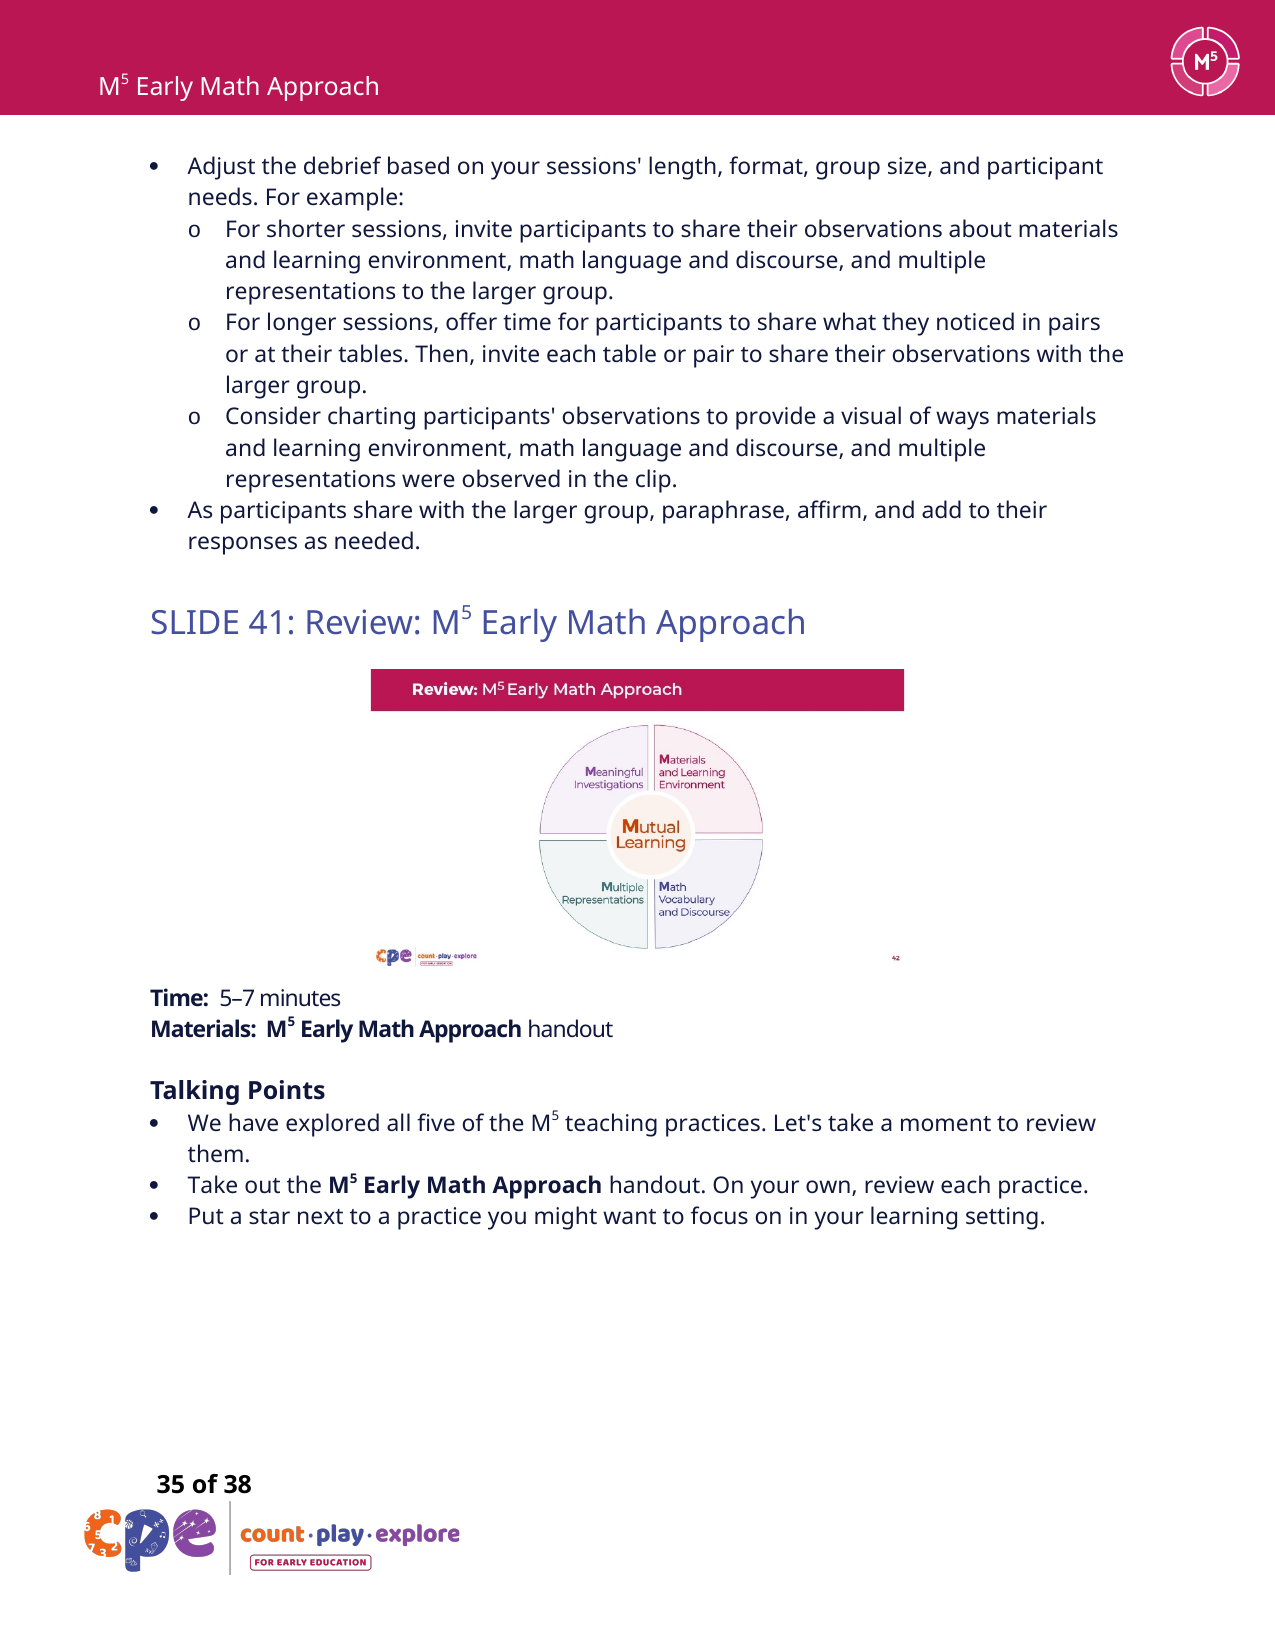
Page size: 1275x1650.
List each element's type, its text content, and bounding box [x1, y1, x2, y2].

list Take out the M5 Early Math Approach handout. On your own, review each practice. [150, 1169, 1125, 1200]
picture [370, 669, 905, 969]
list As participants share with the larger group, paraphrase, affirm, and add to their responses as needed. [150, 494, 1125, 557]
subtitle SLIDE 41: Review: M5 Early Math Approach [150, 594, 1125, 644]
list We have explored all five of the M5 teaching practices. Let's take a moment to review them. [150, 1107, 1125, 1169]
list For longer sessions, offer time for participants to share what they noticed in pairs or at their tables. Then, invite each table or pair to share their observations with the larger group. [187, 306, 1125, 400]
text Materials: M5 Early Math Approach handout [150, 1013, 1125, 1044]
list Put a star next to a practice you might want to focus on in your learning setting. [150, 1200, 1125, 1232]
picture [0, 0, 1275, 115]
list Adjust the debrief based on your sessions' length, format, group size, and participant needs. For example: [150, 150, 1125, 212]
list For shorter sessions, invite participants to share their observations about materials and learning environment, math language and discourse, and multiple representations to the larger group. [187, 212, 1125, 306]
picture [84, 1501, 460, 1575]
list Consider charting participants' observations to provide a visual of ways materials and learning environment, math language and discourse, and multiple representations were observed in the clip. [187, 400, 1125, 494]
subtitle Talking Points [150, 1057, 1125, 1107]
text Time: 5–7 minutes [150, 982, 1125, 1013]
